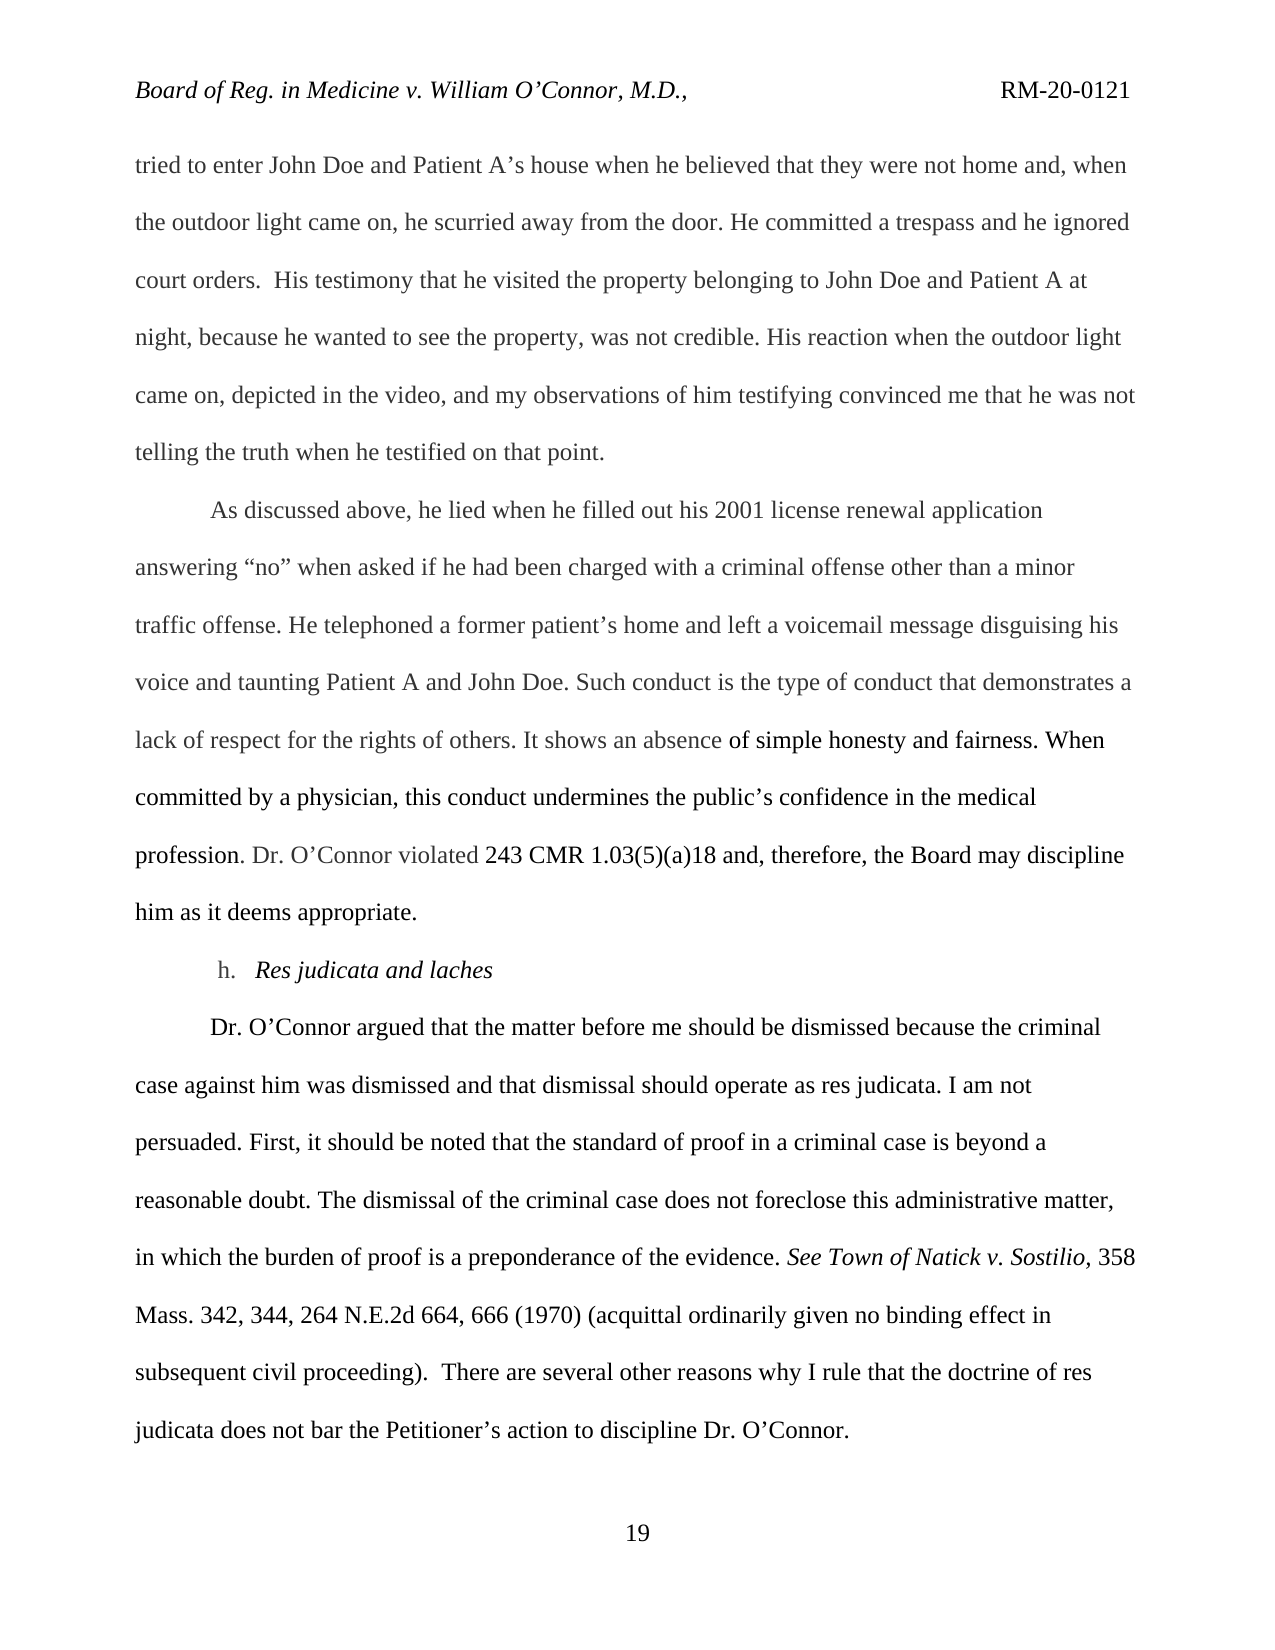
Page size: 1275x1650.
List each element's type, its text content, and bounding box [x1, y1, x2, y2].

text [135, 150, 1140, 466]
text Dr. O’Connor argued that the matter before me should be dismissed because the criminal case against him was dismissed and that dismissal should operate as res judicata. I am not persuaded. First, it should be noted that the standard of proof in a criminal case is beyond a reasonable doubt. The dismissal of the criminal case does not foreclose this administrative matter, in which the burden of proof is a preponderance of the evidence. See Town of Natick v. Sostilio, 358 Mass. 342, 344, 264 N.E.2d 664, 666 (1970) (acquittal ordinarily given no binding effect in subsequent civil proceeding). There are several other reasons why I rule that the doctrine of res judicata does not bar the Petitioner’s action to discipline Dr. O’Connor. [135, 1012, 1140, 1444]
text As discussed above, he lied when he filled out his 2001 license renewal application answering “no” when asked if he had been charged with a criminal offense other than a minor traffic offense. He telephoned a former patient’s home and left a voicemail message disguising his voice and taunting Patient A and John Doe. Such conduct is the type of conduct that demonstrates a lack of respect for the rights of others. It shows an absence of simple honesty and fairness. When committed by a physician, this conduct undermines the public’s confidence in the medical profession. Dr. O’Connor violated 243 CMR 1.03(5)(a)18 and, therefore, the Board may discipline him as it deems appropriate. [135, 495, 1140, 926]
list Res judicata and laches [217, 955, 1140, 984]
